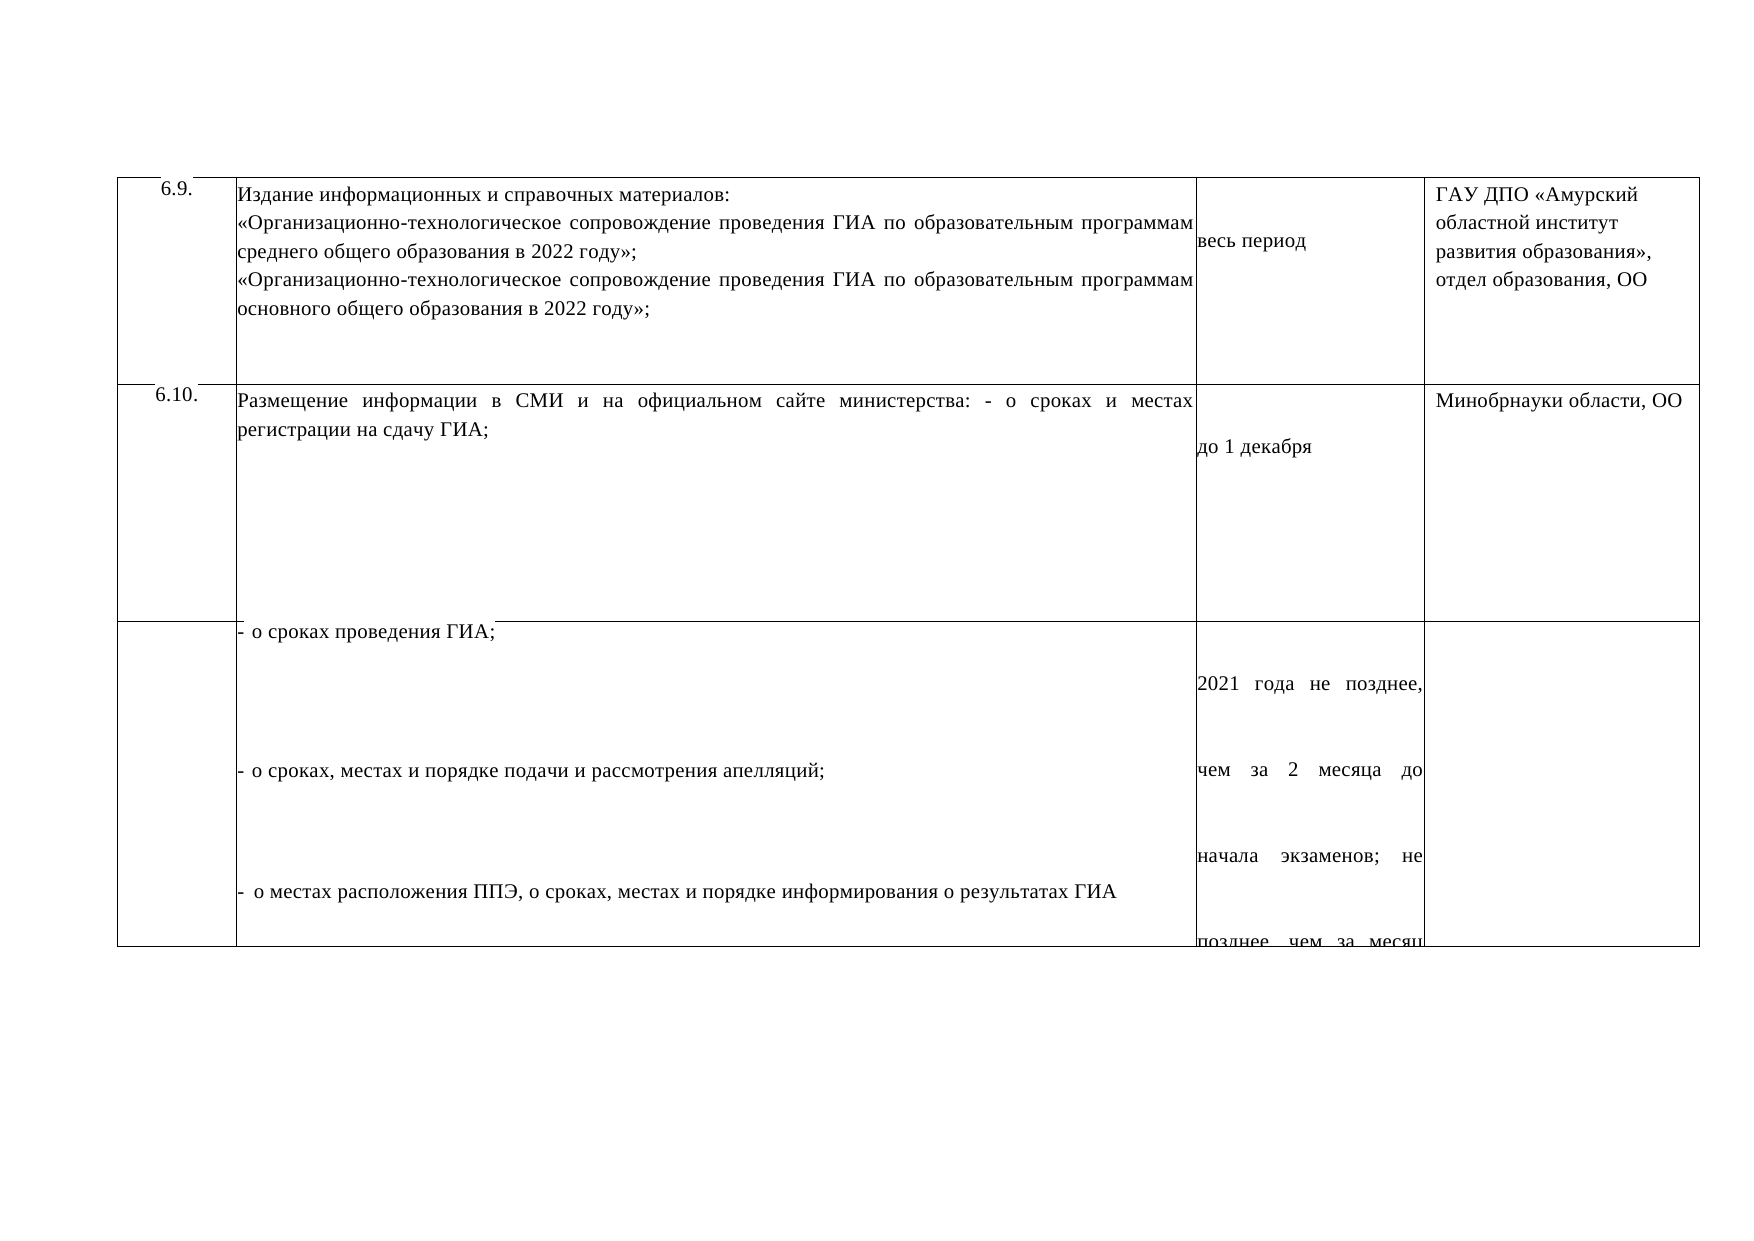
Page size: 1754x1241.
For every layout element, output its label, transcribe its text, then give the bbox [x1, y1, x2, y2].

table_cell Издание информационных и справочных материалов: «Организационно-технологическое сопровождение проведения ГИА по образовательным программам среднего общего образования в 2022 году»; «Организационно-технологическое сопровождение проведения ГИА по образовательным программам основного общего образования в 2022 году»; [237, 178, 1196, 384]
table_cell ГАУ ДПО «Амурский областной институт развития образования», отдел образования, ОО [1425, 178, 1699, 384]
table_cell весь период [1197, 178, 1424, 384]
table_cell Минобрнауки области, ОО [1425, 385, 1699, 621]
table_cell о сроках проведения ГИА; о сроках, местах и порядке подачи и рассмотрения апелляций; о местах расположения ППЭ, о сроках, местах и порядке информирования о результатах ГИА [237, 622, 1196, 946]
table_cell до 1 декабря [1197, 385, 1424, 621]
table_cell [1425, 622, 1699, 946]
table_cell 6.10. [118, 385, 236, 621]
table_cell [118, 622, 236, 946]
table_cell 2021 года не позднее, чем за 2 месяца до начала экзаменов; не позднее, чем за месяц до начала экзаменов; не позднее, чем за месяц до начала экзаменов [1197, 622, 1424, 946]
table_cell 6.9. [118, 178, 236, 384]
table_cell Размещение информации в СМИ и на официальном сайте министерства: - о сроках и местах регистрации на сдачу ГИА; [237, 385, 1196, 621]
